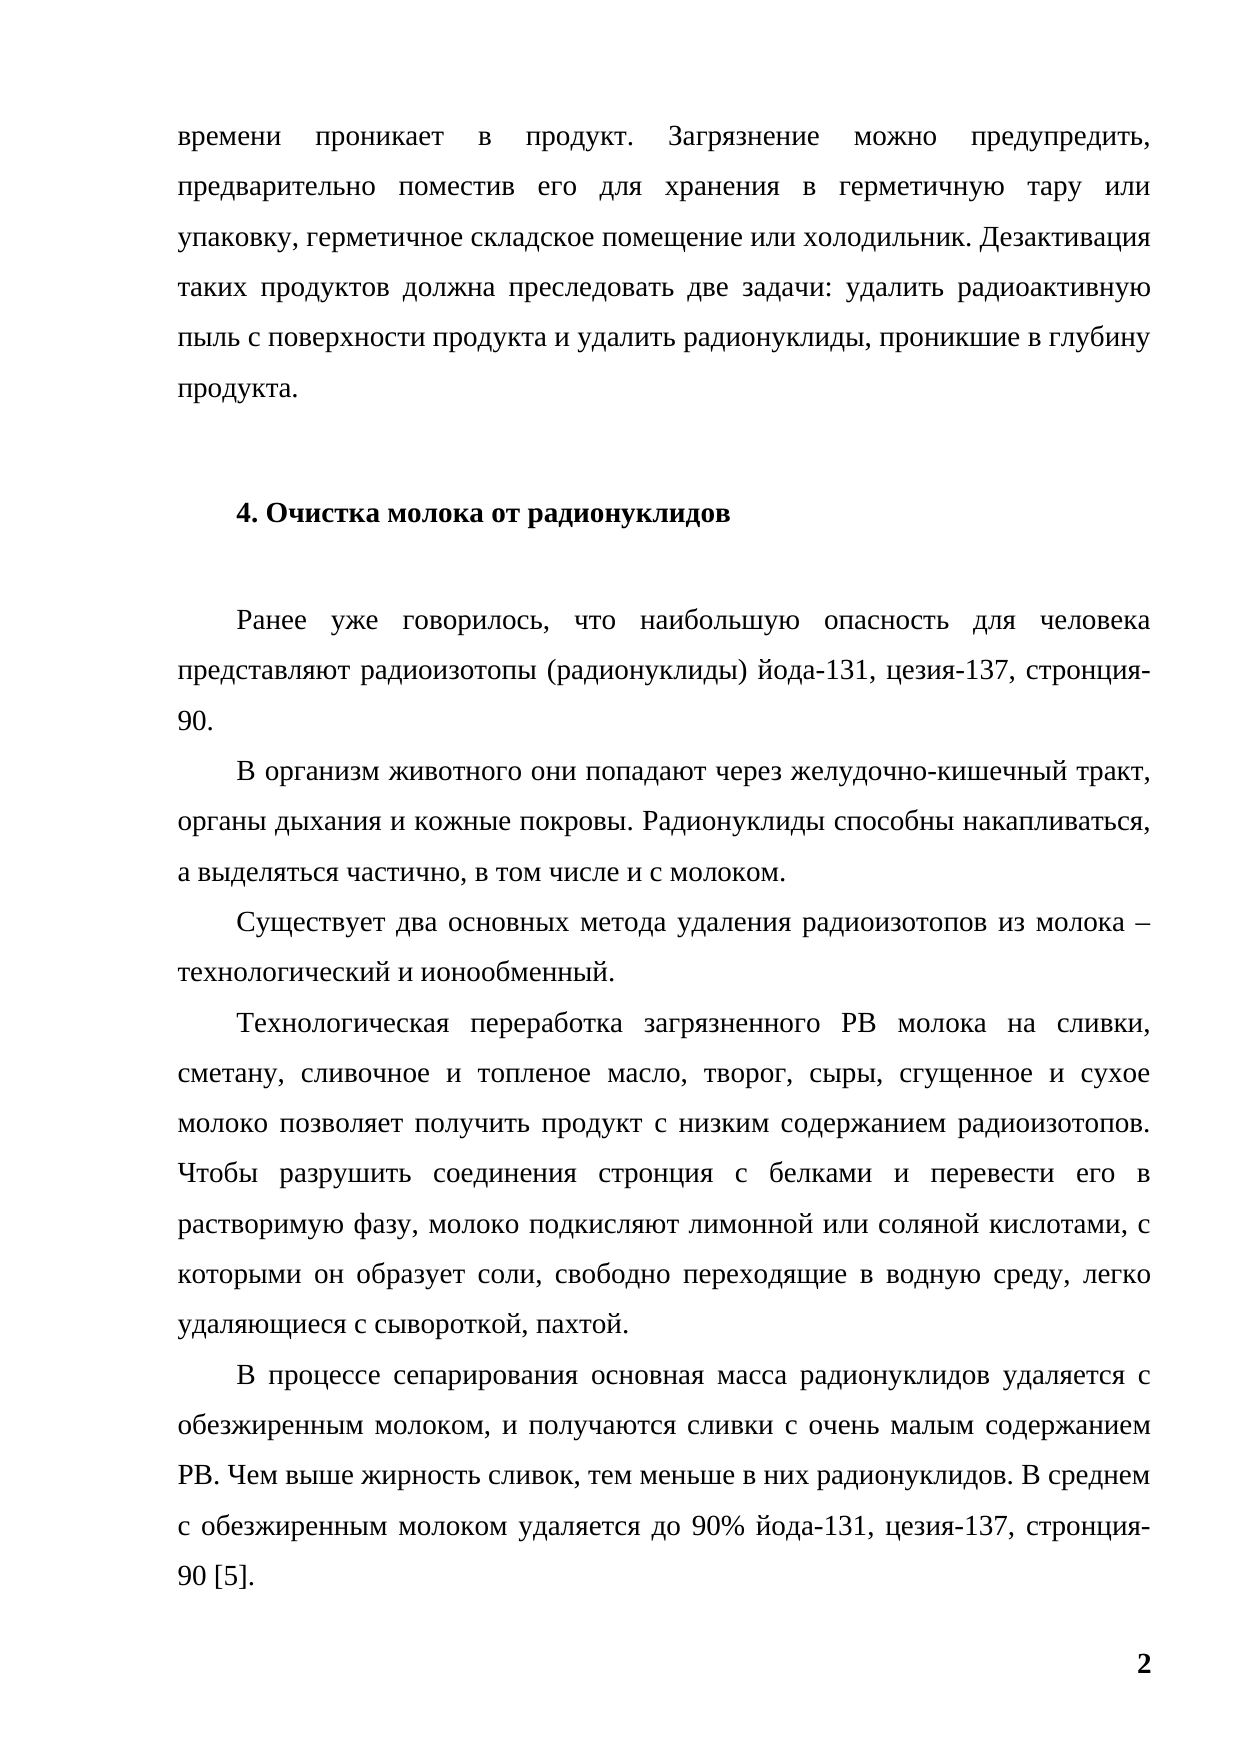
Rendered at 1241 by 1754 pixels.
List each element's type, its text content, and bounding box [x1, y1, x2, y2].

subtitle 4. Очистка молока от радионуклидов [177, 495, 1152, 529]
text В процессе сепарирования основная масса радионуклидов удаляется с обезжиренным молоком, и получаются сливки с очень малым содержанием РВ. Чем выше жирность сливок, тем меньше в них радионуклидов. В среднем с обезжиренным молоком удаляется до 90% йода-131, цезия-137, стронция-90 [5]. [177, 1357, 1152, 1592]
text В организм животного они попадают через желудочно-кишечный тракт, органы дыхания и кожные покровы. Радионуклиды способны накапливаться, а выделяться частично, в том числе и с молоком. [177, 753, 1152, 887]
text Ранее уже говорилось, что наибольшую опасность для человека представляют радиоизотопы (радионуклиды) йода-131, цезия-137, стронция-90. [177, 602, 1152, 736]
text Существует два основных метода удаления радиоизотопов из молока – технологический и ионообменный. [177, 904, 1152, 988]
text Технологическая переработка загрязненного РВ молока на сливки, сметану, сливочное и топленое масло, творог, сыры, сгущенное и сухое молоко позволяет получить продукт с низким содержанием радиоизотопов. Чтобы разрушить соединения стронция с белками и перевести его в растворимую фазу, молоко подкисляют лимонной или соляной кислотами, с которыми он образует соли, свободно переходящие в водную среду, легко удаляющиеся с сывороткой, пахтой. [177, 1005, 1152, 1340]
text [177, 118, 1152, 403]
